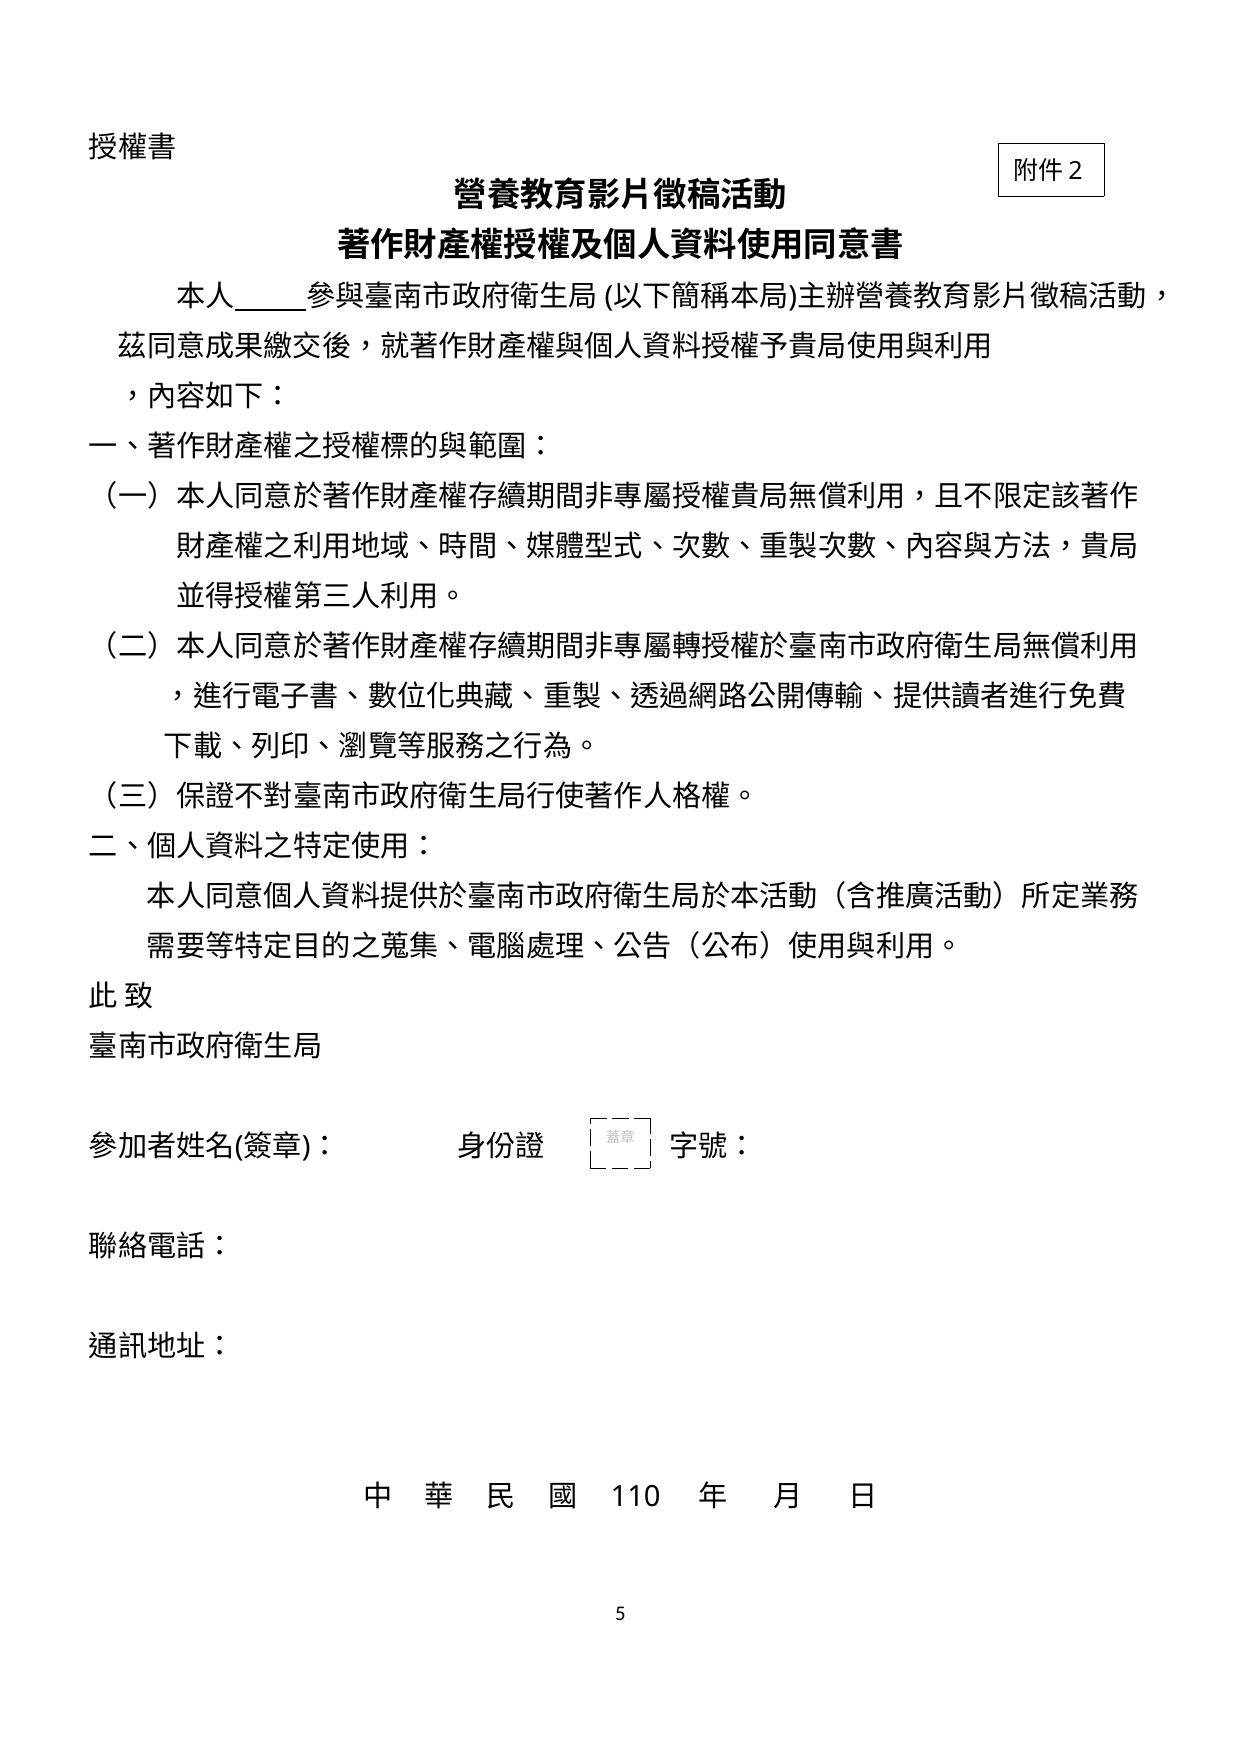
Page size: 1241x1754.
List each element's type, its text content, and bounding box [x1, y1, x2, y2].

text 通訊地址： [89, 1317, 1152, 1367]
text 一、著作財產權之授權標的與範圍： [89, 417, 1152, 467]
text 此 致 [89, 967, 1152, 1017]
text 本人同意個人資料提供於臺南市政府衛生局於本活動（含推廣活動）所定業務需要等特定目的之蒐集、電腦處理、公告（公布）使用與利用。 [147, 867, 1152, 967]
text 參加者姓名(簽章)： 身份證字號： [89, 1117, 1152, 1167]
text 聯絡電話： [89, 1217, 1152, 1267]
text （二）本人同意於著作財產權存續期間非專屬轉授權於臺南市政府衛生局無償利用 [89, 617, 1152, 667]
text 臺南市政府衛生局 [89, 1017, 1152, 1067]
text ，內容如下： [89, 367, 1152, 417]
text （一）本人同意於著作財產權存續期間非專屬授權貴局無償利用，且不限定該著作財產權之利用地域、時間、媒體型式、次數、重製次數、內容與方法，貴局並得授權第三人利用。 [89, 467, 1152, 617]
text （三）保證不對臺南市政府衛生局行使著作人格權。 [89, 767, 1152, 817]
text 營養教育影片徵稿活動 [89, 167, 1152, 217]
text ，進行電子書、數位化典藏、重製、透過網路公開傳輸、提供讀者進行免費下載、列印、瀏覽等服務之行為。 [164, 667, 1152, 767]
text 著作財產權授權及個人資料使用同意書 [89, 217, 1152, 267]
text 中 華 民 國 110 年 月 日 [89, 1467, 1152, 1517]
text 授權書 [89, 121, 1152, 167]
text 二、個人資料之特定使用： [89, 817, 1152, 867]
text 本人 參與臺南市政府衛生局 (以下簡稱本局)主辦營養教育影片徵稿活動，茲同意成果繳交後，就著作財產權與個人資料授權予貴局使用與利用 [118, 267, 1152, 367]
